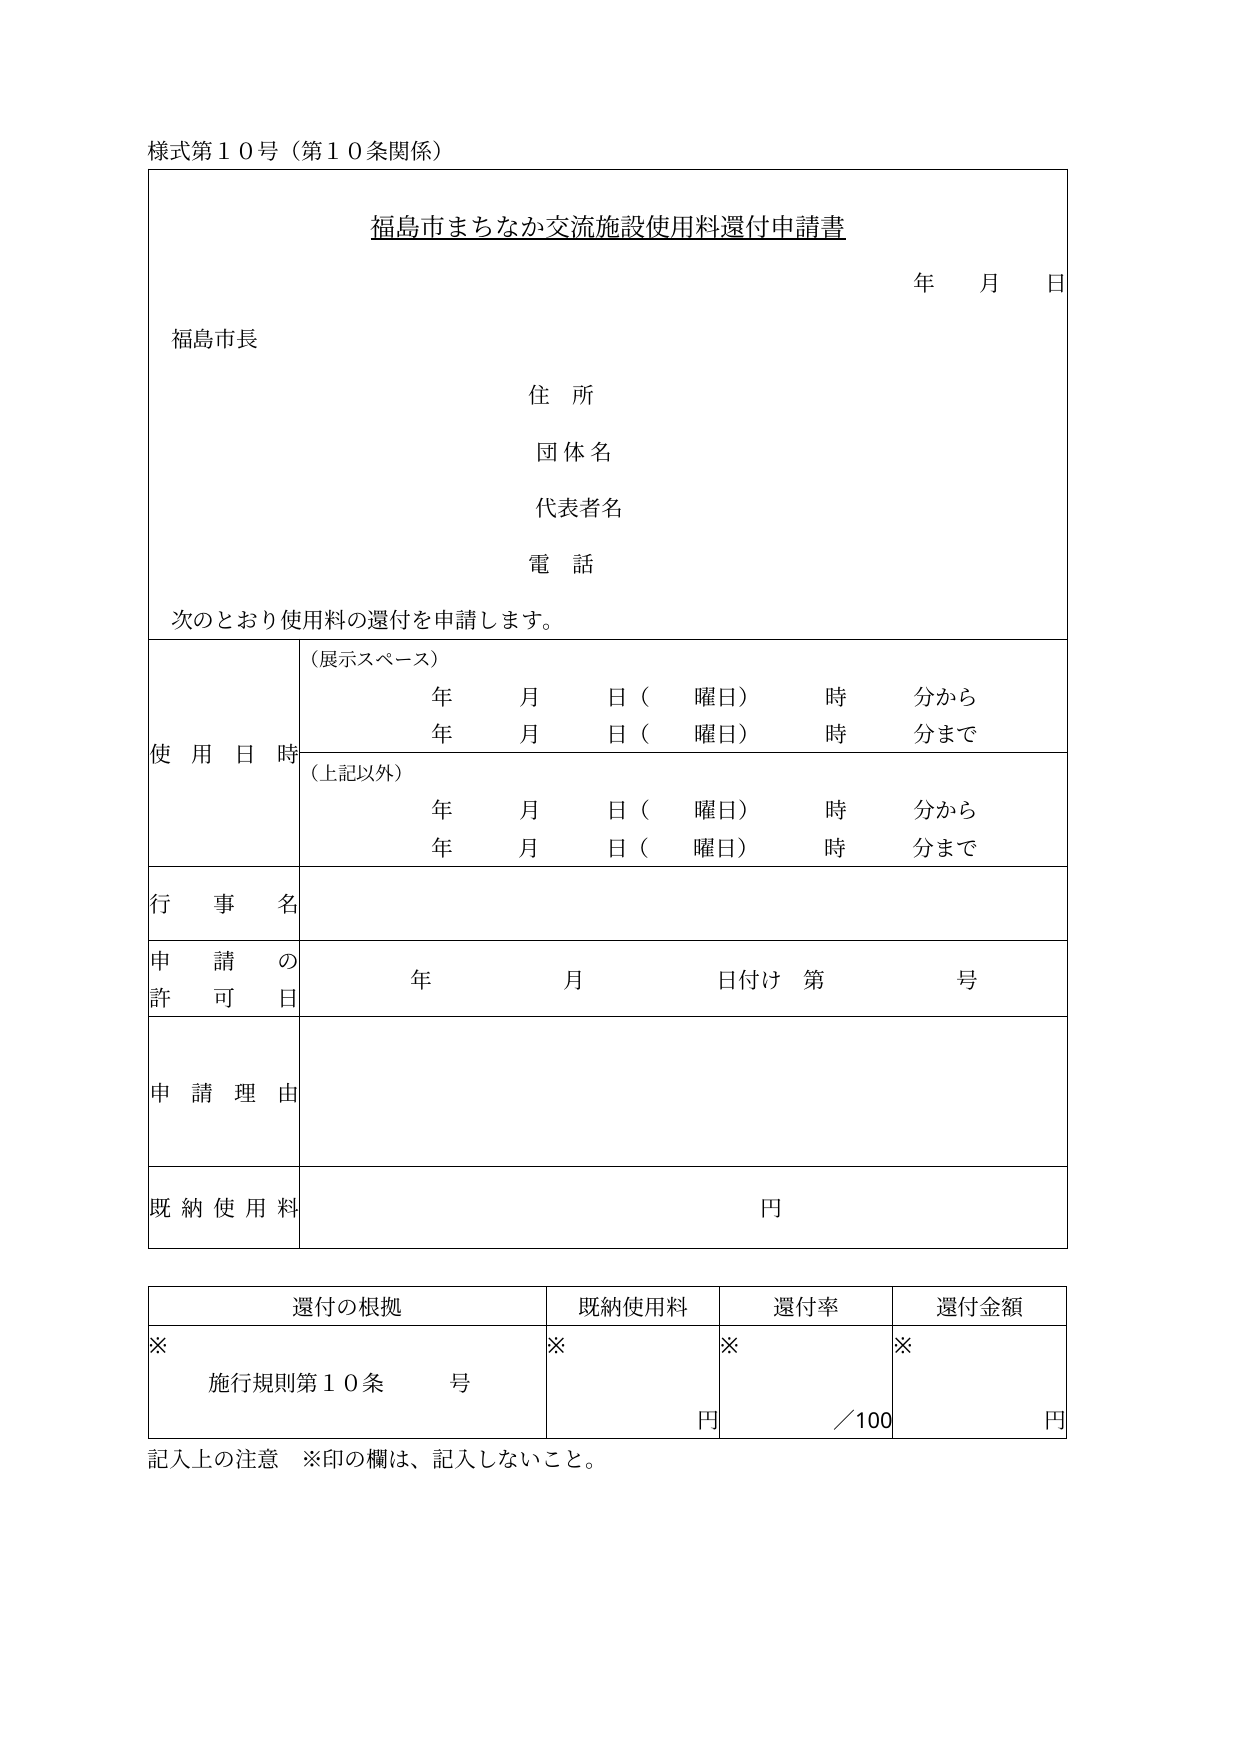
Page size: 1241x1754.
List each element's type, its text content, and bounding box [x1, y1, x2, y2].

table_cell （展示スペース） 年 月 日（ 曜日） 時 分から 年 月 日（ 曜日） 時 分まで [300, 640, 1067, 752]
table_cell [300, 1017, 1067, 1166]
table_cell ※ 施行規則第１０条 号 [149, 1326, 546, 1438]
text 記入上の注意 ※印の欄は、記入しないこと。 [148, 1439, 1122, 1477]
table_cell ※ 円 [893, 1326, 1066, 1438]
text 様式第１０号（第１０条関係） [148, 131, 1122, 168]
table_cell 行事名 [149, 867, 299, 940]
table_cell 申請理由 [149, 1017, 299, 1166]
table_cell 年 月 日付け 第 号 [300, 941, 1067, 1016]
table_cell （上記以外） 年 月 日（ 曜日） 時 分から 年 月 日（ 曜日） 時 分まで [300, 753, 1067, 866]
table_cell 円 [300, 1167, 1067, 1248]
table_header 還付金額 [893, 1287, 1066, 1325]
table_cell [300, 867, 1067, 940]
table_cell 既納使用料 [149, 1167, 299, 1248]
table_cell ※ ／100 [720, 1326, 892, 1438]
table_cell 使用日時 [149, 640, 299, 866]
table_header 既納使用料 [547, 1287, 719, 1325]
table_cell 申請の 許可日 [149, 941, 299, 1016]
table_header 還付の根拠 [149, 1287, 546, 1325]
table_header 福島市まちなか交流施設使用料還付申請書 年 月 日 福島市長 住所 団体名 代表者名 電話 次のとおり使用料の還付を申請します。 [149, 170, 1067, 638]
table_cell ※ 円 [547, 1326, 719, 1438]
table_header 還付率 [720, 1287, 892, 1325]
